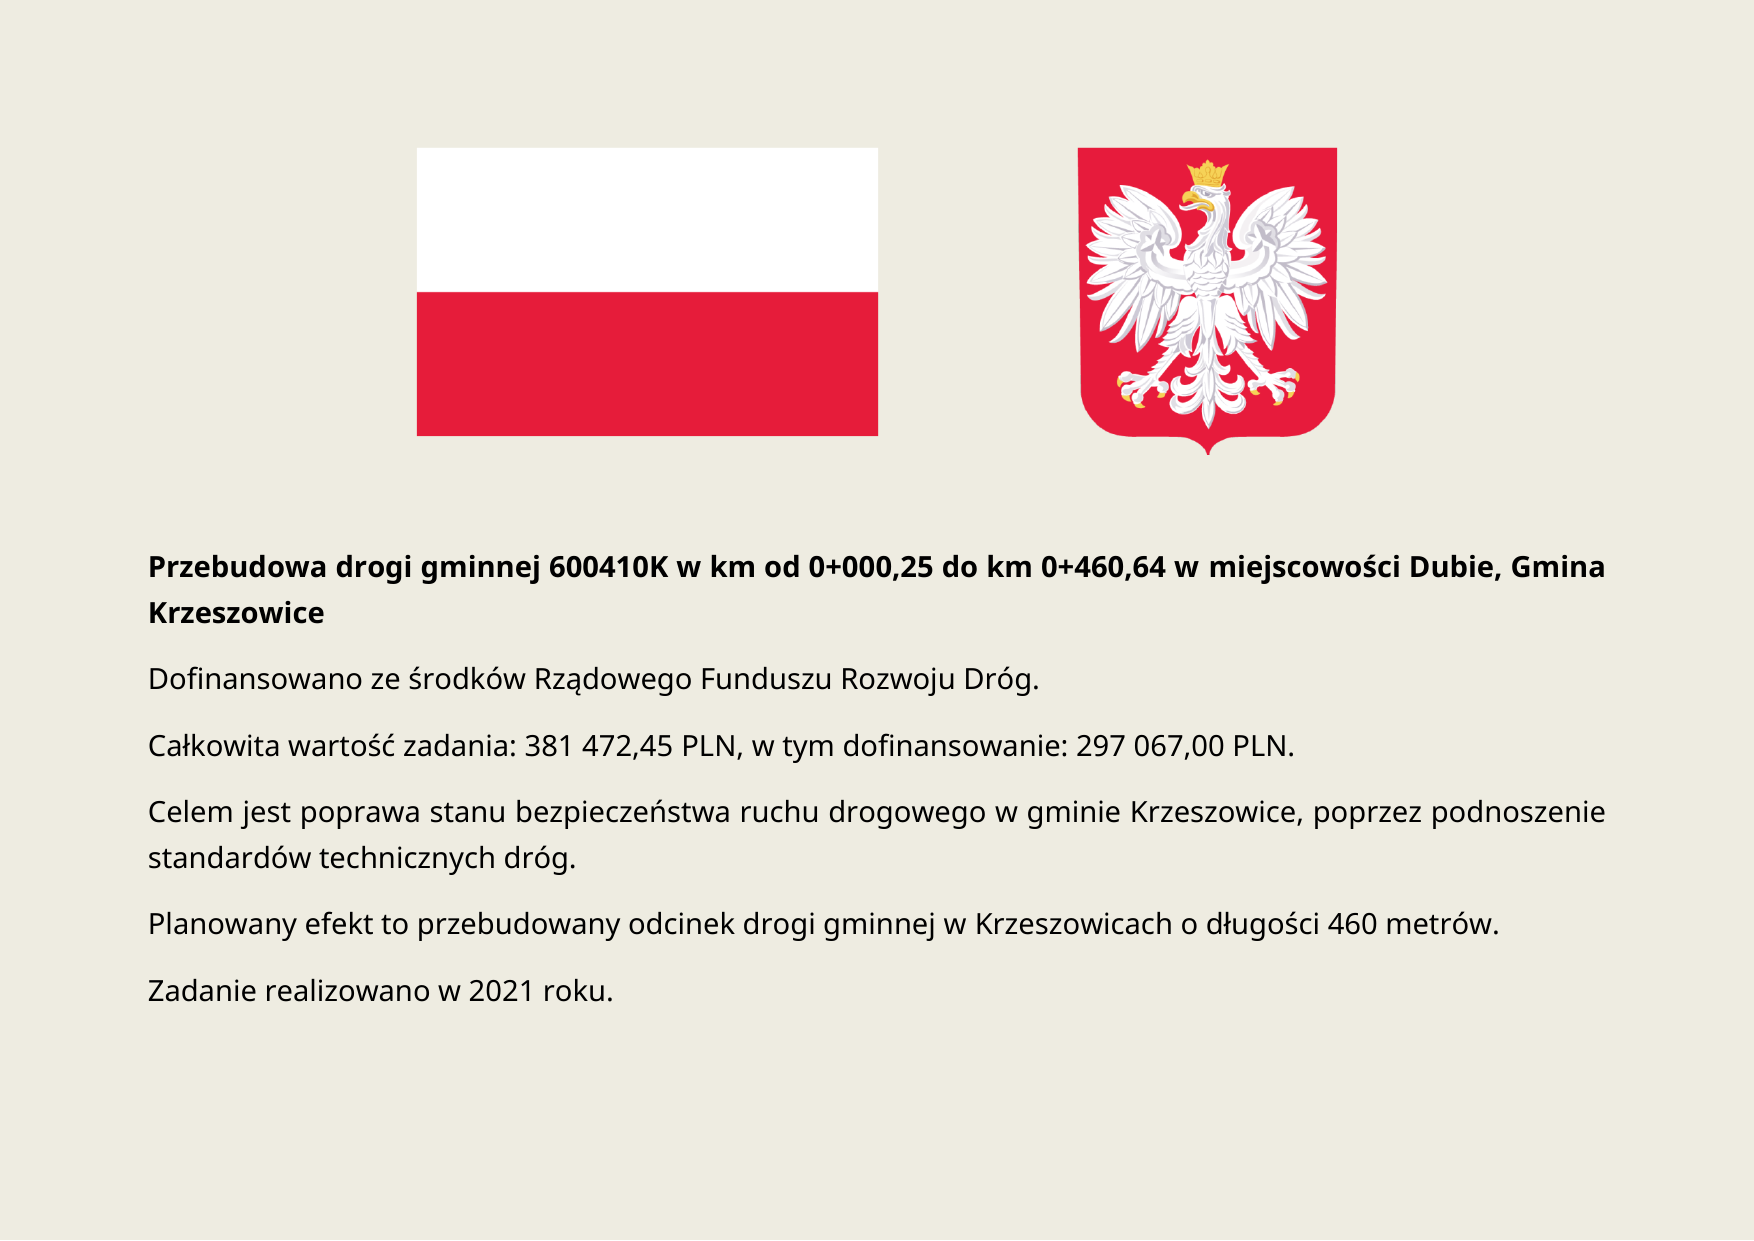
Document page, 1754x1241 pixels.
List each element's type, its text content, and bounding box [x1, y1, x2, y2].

text Przebudowa drogi gminnej 600410K w km od 0+000,25 do km 0+460,64 w miejscowości Dubie, Gmina Krzeszowice [148, 546, 1606, 632]
text Całkowita wartość zadania: 381 472,45 PLN, w tym dofinansowanie: 297 067,00 PLN. [148, 725, 1606, 764]
text Celem jest poprawa stanu bezpieczeństwa ruchu drogowego w gminie Krzeszowice, poprzez podnoszenie standardów technicznych dróg. [148, 791, 1606, 877]
text Dofinansowano ze środków Rządowego Funduszu Rozwoju Dróg. [148, 658, 1606, 698]
text Zadanie realizowano w 2021 roku. [148, 970, 1606, 1009]
text Planowany efekt to przebudowany odcinek drogi gminnej w Krzeszowicach o długości 460 metrów. [148, 903, 1606, 943]
picture [416, 147, 1338, 455]
